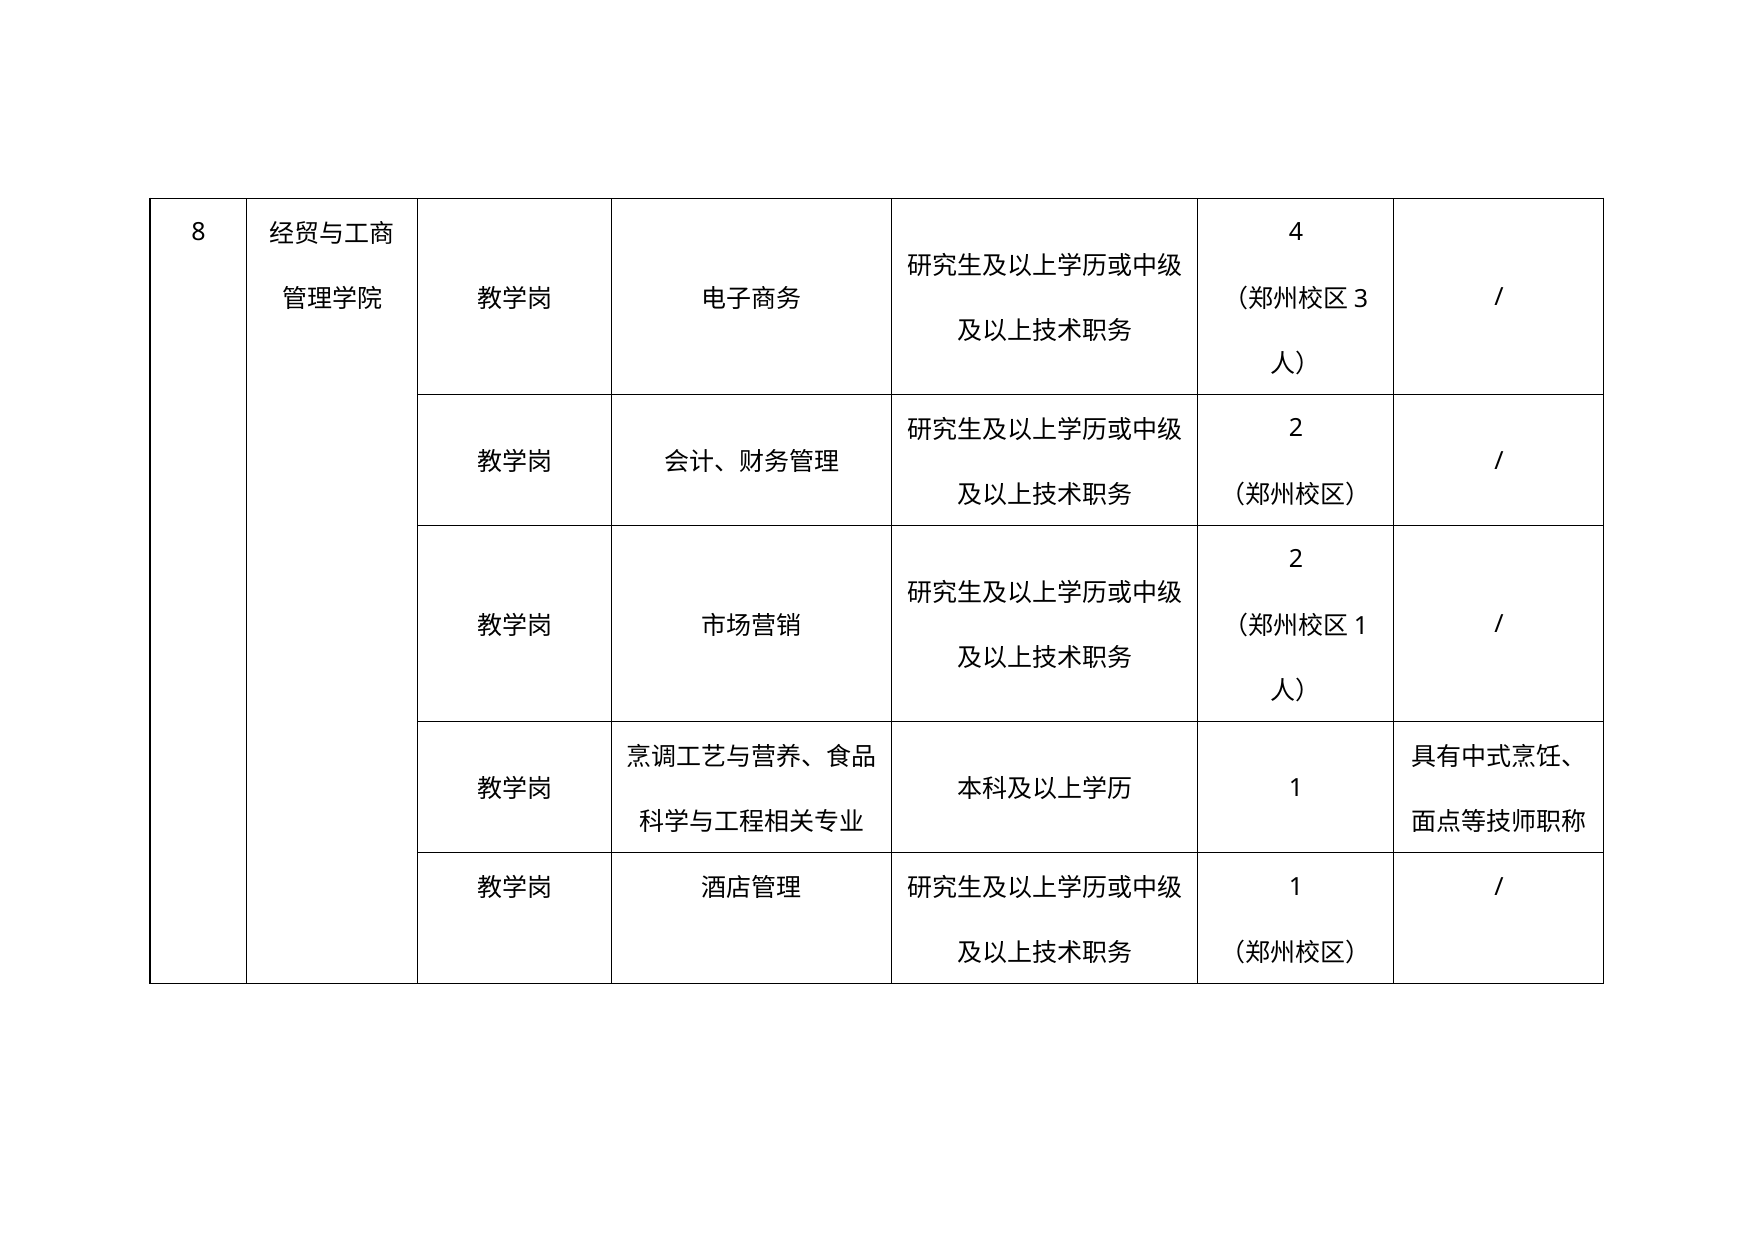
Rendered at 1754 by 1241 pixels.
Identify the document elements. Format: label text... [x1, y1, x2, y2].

table_cell 4 （郑州校区3人） [1198, 199, 1393, 394]
table_cell 本科及以上学历 [892, 722, 1197, 852]
table_cell 经贸与工商管理学院 [247, 199, 417, 983]
table_cell 烹调工艺与营养、食品科学与工程相关专业 [612, 722, 891, 852]
table_cell 研究生及以上学历或中级及以上技术职务 [892, 526, 1197, 721]
table_cell 2 （郑州校区） [1198, 395, 1393, 525]
table_cell 酒店管理 [612, 853, 891, 983]
table_cell 1 （郑州校区） [1198, 853, 1393, 983]
table_cell 电子商务 [612, 199, 891, 394]
table_cell 教学岗 [418, 526, 611, 721]
table_cell / [1394, 395, 1603, 525]
table_cell 研究生及以上学历或中级及以上技术职务 [892, 853, 1197, 983]
table_cell 2 （郑州校区1人） [1198, 526, 1393, 721]
table_cell / [1394, 199, 1603, 394]
table_cell 教学岗 [418, 395, 611, 525]
table_cell 1 [1198, 722, 1393, 852]
table_cell 8 [151, 199, 246, 983]
table_cell 教学岗 [418, 722, 611, 852]
table_cell / [1394, 526, 1603, 721]
table_cell 市场营销 [612, 526, 891, 721]
table_cell 研究生及以上学历或中级及以上技术职务 [892, 395, 1197, 525]
table_cell 教学岗 [418, 199, 611, 394]
table_cell 研究生及以上学历或中级及以上技术职务 [892, 199, 1197, 394]
table_cell 会计、财务管理 [612, 395, 891, 525]
table_cell / [1394, 853, 1603, 983]
table_cell 教学岗 [418, 853, 611, 983]
table_cell 具有中式烹饪、面点等技师职称 [1394, 722, 1603, 852]
